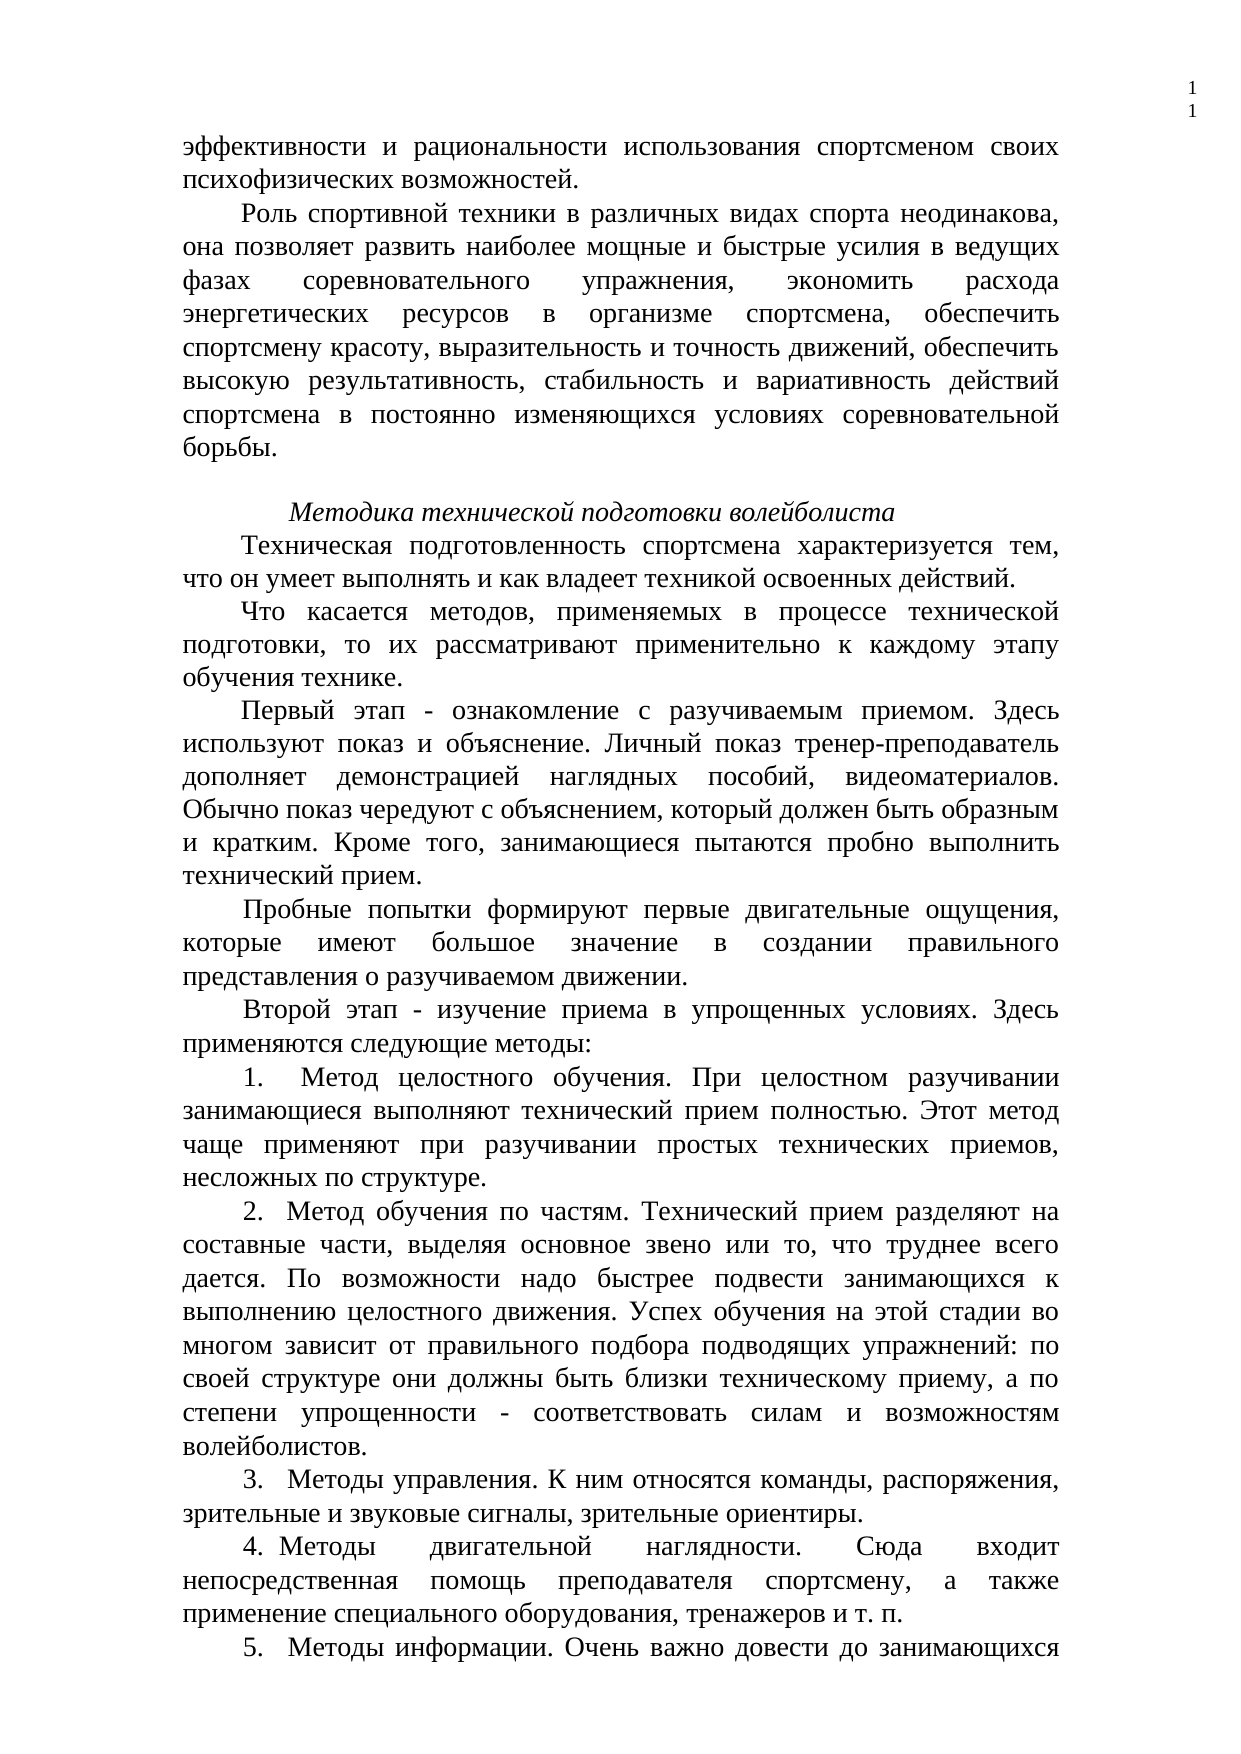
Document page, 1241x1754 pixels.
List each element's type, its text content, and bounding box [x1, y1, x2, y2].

list Методы управления. К ним относятся команды, распоряжения, зрительные и звуковые сигналы, зрительные ориентиры. [182, 1462, 1060, 1529]
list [182, 1629, 1060, 1663]
list Методы двигательной наглядности. Сюда входит непосредственная помощь преподавателя спортсмену, а также применение специального оборудования, тренажеров и т. п. [182, 1529, 1060, 1629]
text Второй этап - изучение приема в упрощенных условиях. Здесь применяются следующие методы: [182, 992, 1060, 1059]
list Метод целостного обучения. При целостном разучивании занимающиеся выполняют технический прием полностью. Этот метод чаще применяют при разучивании простых технических приемов, несложных по структуре. [182, 1059, 1060, 1193]
text Роль спортивной техники в различных видах спорта неодинакова, она позволяет развить наиболее мощные и быстрые усилия в ведущих фазах соревновательного упражнения, экономить расхода энергетических ресурсов в организме спортсмена, обеспечить спортсмену красоту, выразительность и точность движений, обеспечить высокую результативность, стабильность и вариативность действий спортсмена в постоянно изменяющихся условиях соревновательной борьбы. [182, 195, 1060, 463]
text Методика технической подготовки волейболиста [180, 495, 1004, 528]
list Метод обучения по частям. Технический прием разделяют на составные части, выделяя основное звено или то, что труднее всего дается. По возможности надо быстрее подвести занимающихся к выполнению целостного движения. Успех обучения на этой стадии во многом зависит от правильного подбора подводящих упражнений: по своей структуре они должны быть близки техническому приему, а по степени упрощенности - соответствовать силам и возможностям волейболистов. [182, 1193, 1060, 1462]
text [182, 128, 1060, 195]
text Пробные попытки формируют первые двигательные ощущения, которые имеют большое значение в создании правильного представления о разучиваемом движении. [182, 891, 1060, 992]
text Первый этап - ознакомление с разучиваемым приемом. Здесь используют показ и объяснение. Личный показ тренер-преподаватель дополняет демонстрацией наглядных пособий, видеоматериалов. Обычно показ чередуют с объяснением, который должен быть образным и кратким. Кроме того, занимающиеся пытаются пробно выполнить технический прием. [182, 693, 1060, 891]
text Что касается методов, применяемых в процессе технической подготовки, то их рассматривают применительно к каждому этапу обучения технике. [182, 594, 1060, 693]
text Техническая подготовленность спортсмена характеризуется тем, что он умеет выполнять и как владеет техникой освоенных действий. [182, 528, 1060, 594]
